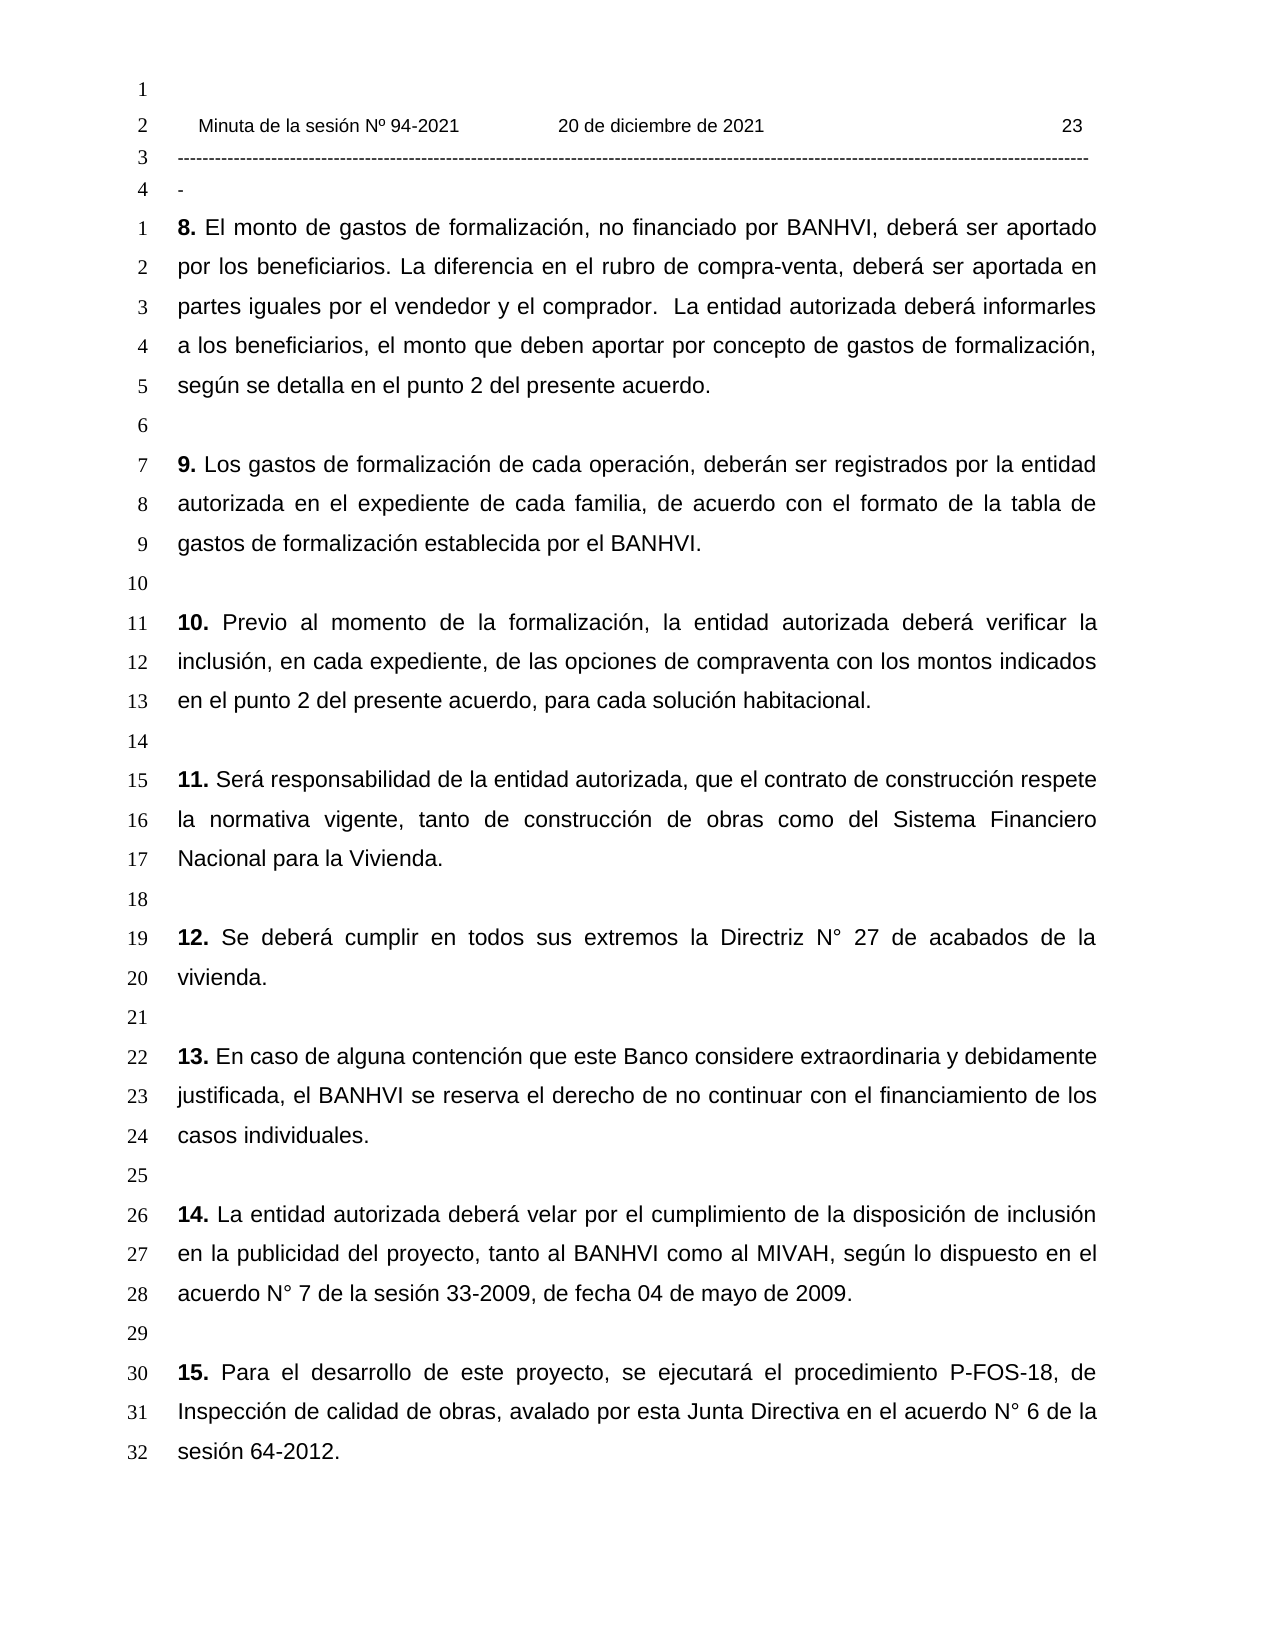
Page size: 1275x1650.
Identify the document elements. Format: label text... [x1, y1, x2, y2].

text 14. La entidad autorizada deberá velar por el cumplimiento de la disposición de inclusión en la publicidad del proyecto, tanto al BANHVI como al MIVAH, según lo dispuesto en el acuerdo N° 7 de la sesión 33-2009, de fecha 04 de mayo de 2009. [177, 1201, 1098, 1306]
text 11. Será responsabilidad de la entidad autorizada, que el contrato de construcción respete la normativa vigente, tanto de construcción de obras como del Sistema Financiero Nacional para la Vivienda. [177, 766, 1098, 872]
text 8. El monto de gastos de formalización, no financiado por BANHVI, deberá ser aportado por los beneficiarios. La diferencia en el rubro de compra-venta, deberá ser aportada en partes iguales por el vendedor y el comprador. La entidad autorizada deberá informarles a los beneficiarios, el monto que deben aportar por concepto de gastos de formalización, según se detalla en el punto 2 del presente acuerdo. [177, 214, 1098, 398]
text 12. Se deberá cumplir en todos sus extremos la Directriz N° 27 de acabados de la vivienda. [177, 924, 1098, 990]
text 15. Para el desarrollo de este proyecto, se ejecutará el procedimiento P-FOS-18, de Inspección de calidad de obras, avalado por esta Junta Directiva en el acuerdo N° 6 de la sesión 64-2012. [177, 1359, 1098, 1464]
text 13. En caso de alguna contención que este Banco considere extraordinaria y debidamente justificada, el BANHVI se reserva el derecho de no continuar con el financiamiento de los casos individuales. [177, 1043, 1098, 1148]
text 9. Los gastos de formalización de cada operación, deberán ser registrados por la entidad autorizada en el expediente de cada familia, de acuerdo con el formato de la tabla de gastos de formalización establecida por el BANHVI. [177, 451, 1098, 556]
text 10. Previo al momento de la formalización, la entidad autorizada deberá verificar la inclusión, en cada expediente, de las opciones de compraventa con los montos indicados en el punto 2 del presente acuerdo, para cada solución habitacional. [177, 608, 1098, 714]
